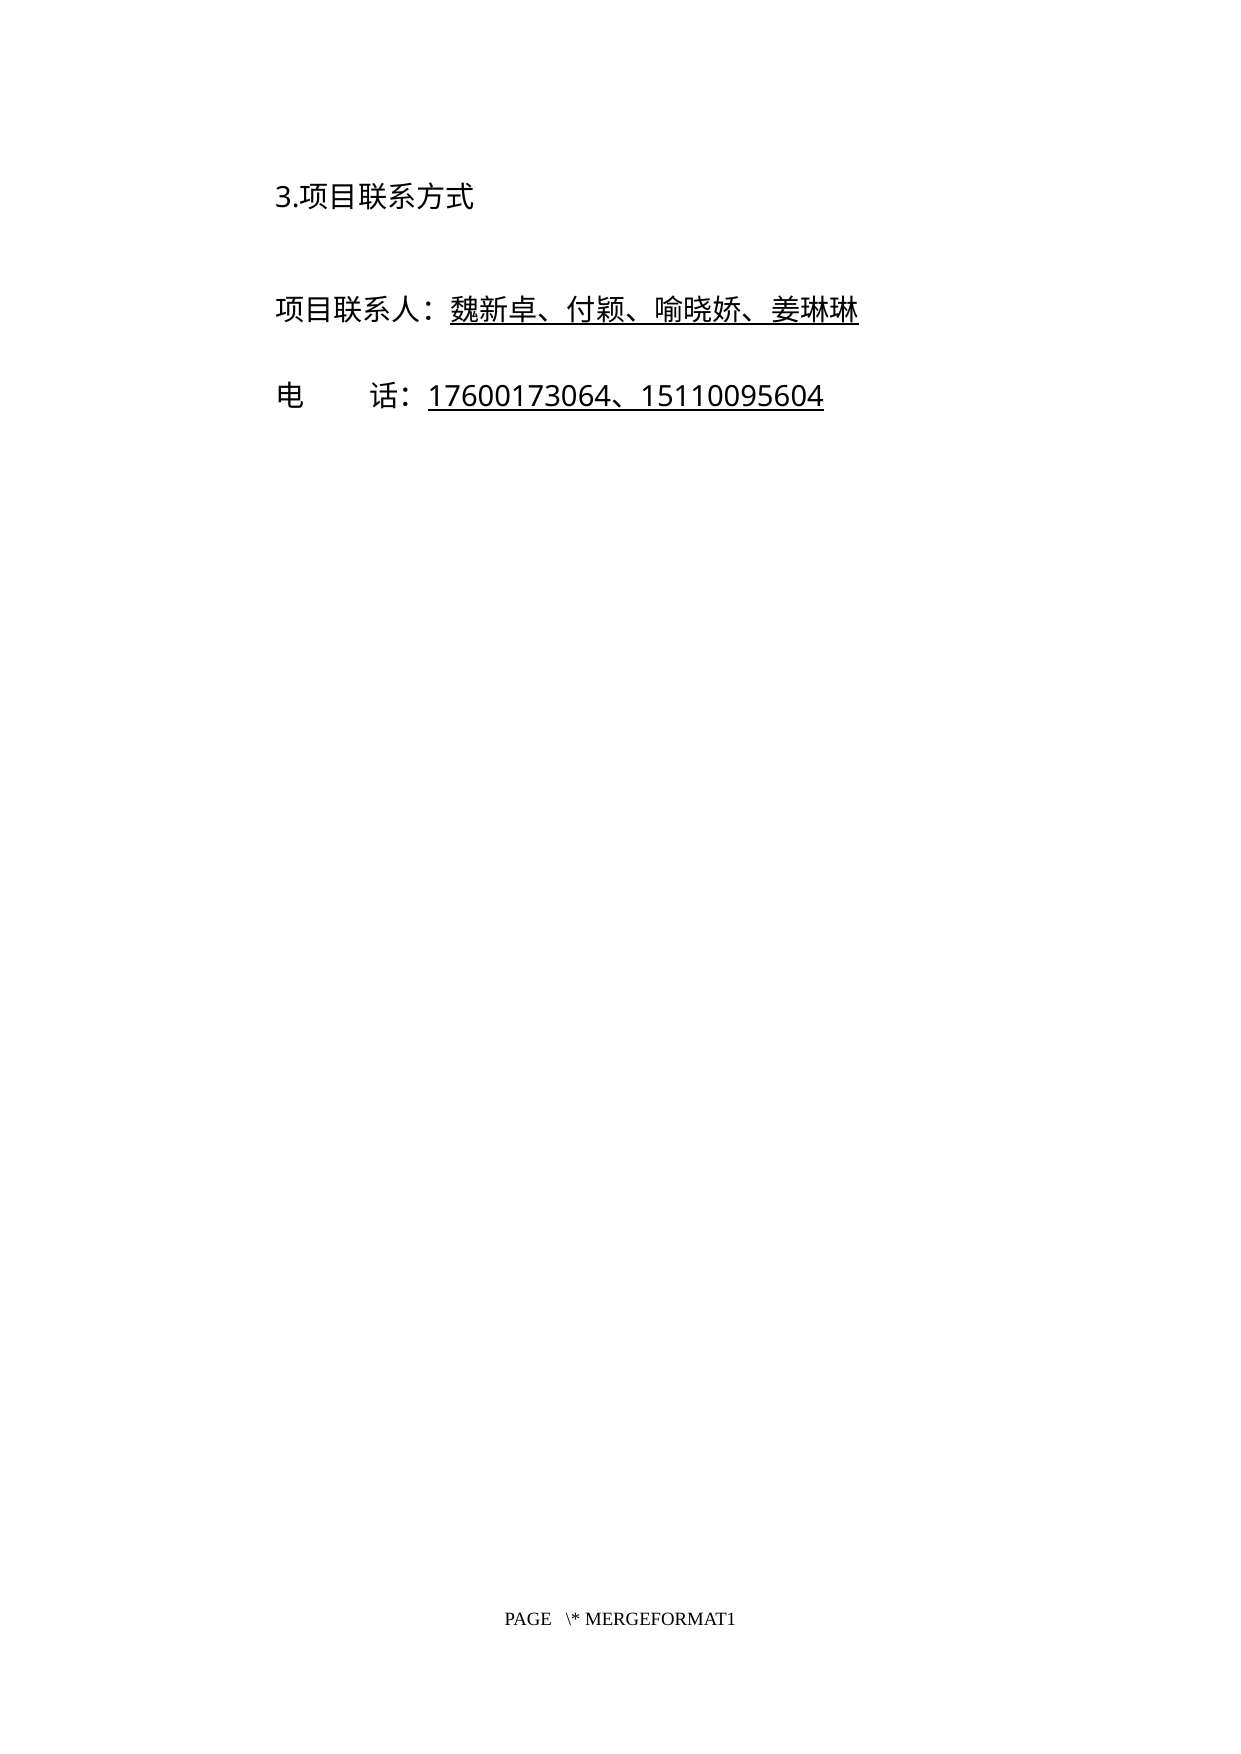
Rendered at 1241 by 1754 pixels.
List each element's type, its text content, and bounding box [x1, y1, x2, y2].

text 项目联系人：魏新卓、付颖、喻晓娇、姜琳琳 [187, 275, 1053, 340]
text 电 话：17600173064、15110095604 [187, 361, 1053, 426]
subtitle 3.项目联系方式 [187, 162, 1053, 227]
